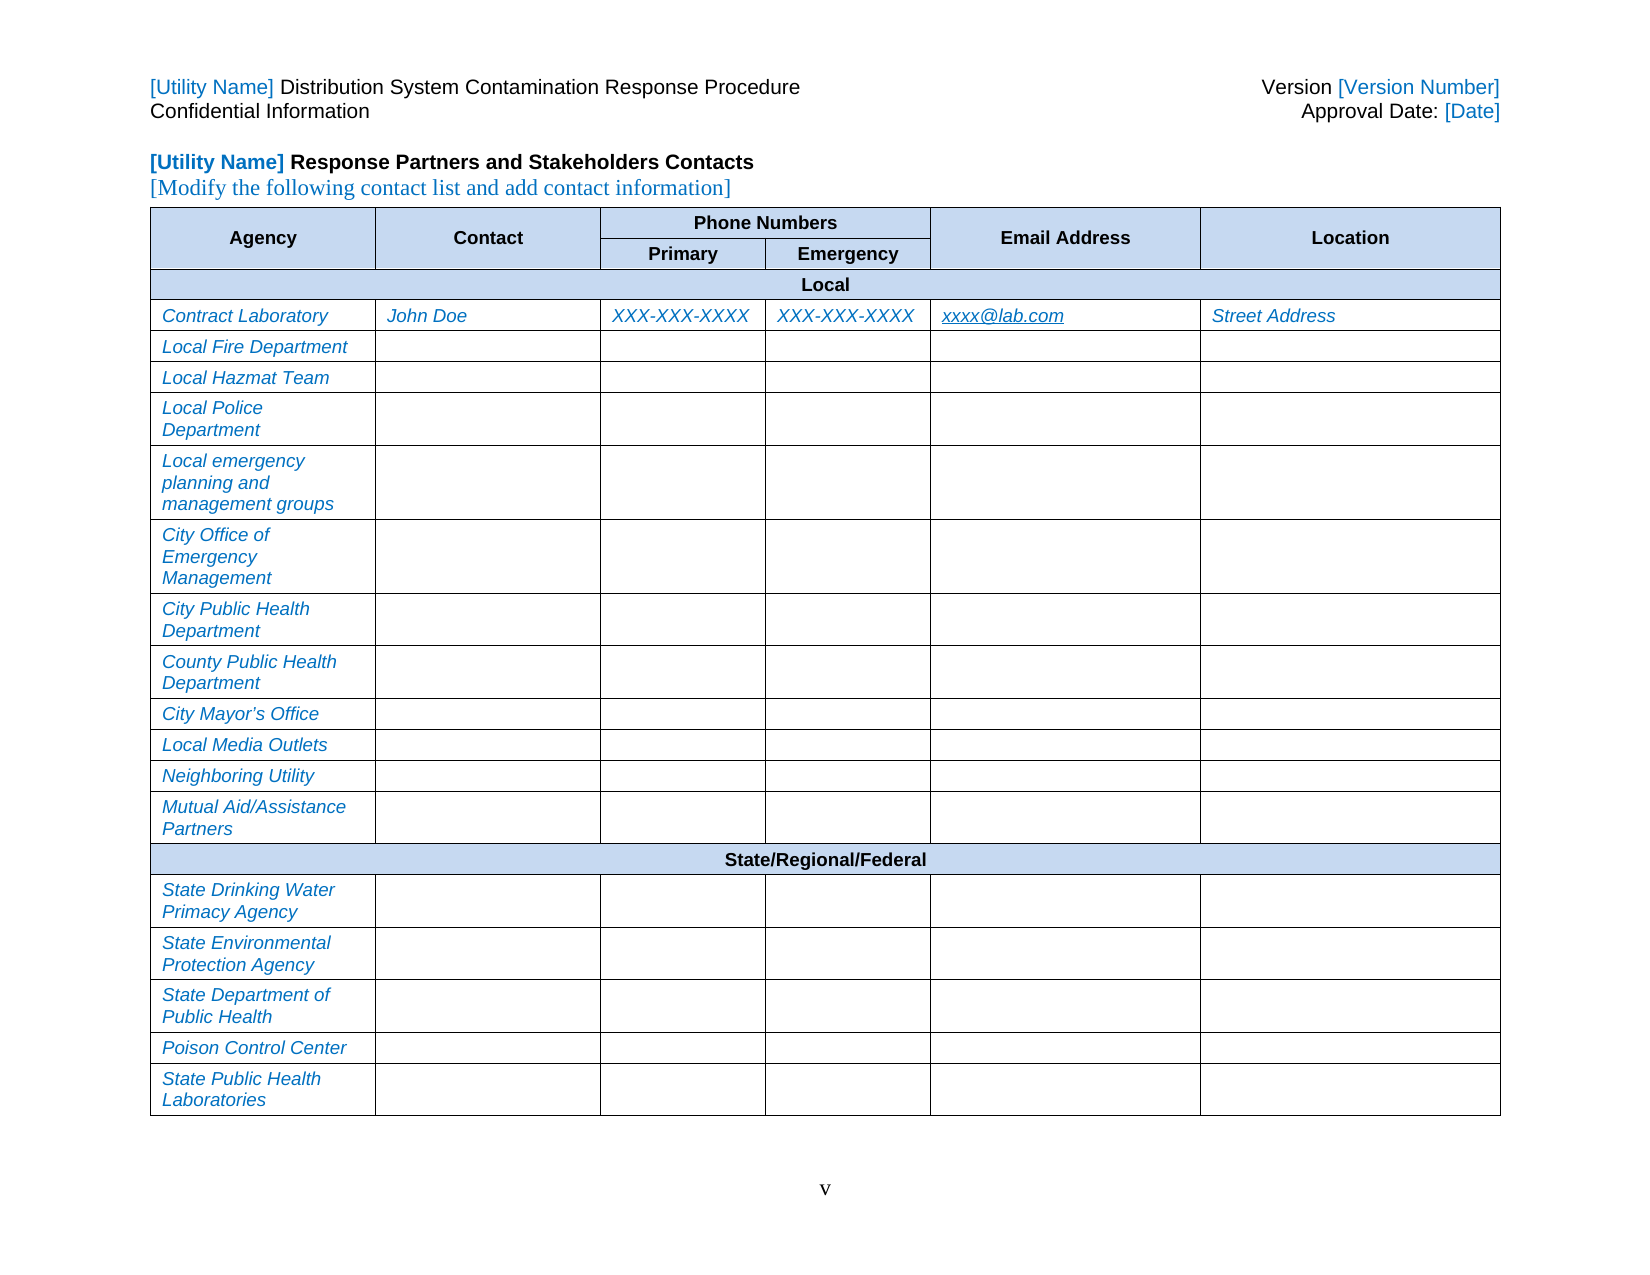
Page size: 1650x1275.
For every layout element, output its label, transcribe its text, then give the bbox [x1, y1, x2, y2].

table_cell [931, 594, 1200, 645]
table_cell [931, 761, 1200, 791]
table_cell [931, 446, 1200, 519]
table_cell xxxx@lab.com [931, 300, 1200, 330]
table_cell [931, 980, 1200, 1032]
table_cell [1201, 928, 1500, 979]
table_cell [376, 594, 600, 645]
table_cell [376, 980, 600, 1032]
table_cell John Doe [376, 300, 600, 330]
table_cell [601, 446, 765, 519]
table_cell [376, 875, 600, 927]
table_cell XXX-XXX-XXXX [766, 300, 930, 330]
table_header Contact [376, 208, 600, 268]
table_cell [1201, 761, 1500, 791]
table_cell Local Media Outlets [151, 730, 375, 760]
table_cell [766, 761, 930, 791]
table_cell [1201, 594, 1500, 645]
table_cell [766, 980, 930, 1032]
table_cell State Public Health Laboratories [151, 1064, 375, 1115]
table_cell XXX-XXX-XXXX [601, 300, 765, 330]
table_cell [601, 1033, 765, 1062]
table_cell City Office of Emergency Management [151, 520, 375, 593]
table_cell State Environmental Protection Agency [151, 928, 375, 979]
table_cell [931, 1064, 1200, 1115]
table_cell County Public Health Department [151, 646, 375, 698]
table_cell [766, 699, 930, 729]
table_cell [766, 520, 930, 593]
table_cell [601, 761, 765, 791]
table_cell City Mayor’s Office [151, 699, 375, 729]
table_cell Primary [601, 239, 765, 268]
table_cell [931, 792, 1200, 843]
table_cell [376, 1033, 600, 1062]
table_cell [1201, 1033, 1500, 1062]
table_cell Local emergency planning and management groups [151, 446, 375, 519]
table_cell [1201, 792, 1500, 843]
table_cell [376, 446, 600, 519]
table_header Agency [151, 208, 375, 268]
table_cell [1201, 362, 1500, 392]
table_cell [601, 792, 765, 843]
text [Modify the following contact list and add contact information] [150, 174, 1500, 200]
table_cell [376, 362, 600, 392]
table_cell [376, 331, 600, 361]
table_cell [601, 1064, 765, 1115]
table_cell [1201, 520, 1500, 593]
table_cell State Department of Public Health [151, 980, 375, 1032]
table_cell Local Fire Department [151, 331, 375, 361]
table_cell [931, 875, 1200, 927]
table_cell City Public Health Department [151, 594, 375, 645]
table_cell [766, 1064, 930, 1115]
text [Utility Name] Response Partners and Stakeholders Contacts [150, 150, 1500, 174]
table_header Location [1201, 208, 1500, 268]
table_cell Mutual Aid/Assistance Partners [151, 792, 375, 843]
table_cell [601, 362, 765, 392]
table_cell [376, 761, 600, 791]
table_cell [766, 446, 930, 519]
table_cell [601, 699, 765, 729]
table_cell [766, 1033, 930, 1062]
table_cell [376, 699, 600, 729]
table_cell Emergency [766, 239, 930, 268]
table_cell [376, 792, 600, 843]
table_cell [376, 393, 600, 445]
table_cell [931, 928, 1200, 979]
table_cell Contract Laboratory [151, 300, 375, 330]
table_cell [376, 520, 600, 593]
table_cell Local Police Department [151, 393, 375, 445]
table_cell [1201, 646, 1500, 698]
table_cell State/Regional/Federal [151, 844, 1500, 874]
table_cell [601, 393, 765, 445]
table_cell [601, 594, 765, 645]
table_cell [1201, 331, 1500, 361]
table_cell [376, 730, 600, 760]
table_cell [766, 792, 930, 843]
table_cell [1201, 393, 1500, 445]
table_header Phone Numbers [601, 208, 930, 237]
table_cell [931, 646, 1200, 698]
table_cell State Drinking Water Primacy Agency [151, 875, 375, 927]
table_cell Local Hazmat Team [151, 362, 375, 392]
table_cell Street Address [1201, 300, 1500, 330]
table_cell [931, 1033, 1200, 1062]
table_cell [931, 393, 1200, 445]
table_cell [931, 362, 1200, 392]
table_cell [766, 331, 930, 361]
table_cell [766, 594, 930, 645]
table_cell [766, 730, 930, 760]
table_cell [931, 730, 1200, 760]
table_cell Neighboring Utility [151, 761, 375, 791]
table_cell [931, 331, 1200, 361]
table_cell [1201, 980, 1500, 1032]
table_cell [601, 646, 765, 698]
table_header Email Address [931, 208, 1200, 268]
table_cell [601, 331, 765, 361]
table_cell [601, 730, 765, 760]
table_cell [601, 520, 765, 593]
table_cell [1201, 1064, 1500, 1115]
table_cell [376, 928, 600, 979]
table_cell [766, 393, 930, 445]
table_cell [1201, 699, 1500, 729]
table_cell Local [151, 270, 1500, 299]
table_cell [766, 646, 930, 698]
table_cell [766, 928, 930, 979]
table_cell [601, 875, 765, 927]
table_cell [601, 980, 765, 1032]
table_cell [931, 699, 1200, 729]
table_cell [766, 362, 930, 392]
table_cell [931, 520, 1200, 593]
table_cell [1201, 730, 1500, 760]
table_cell [1201, 446, 1500, 519]
table_cell [601, 928, 765, 979]
table_cell [1201, 875, 1500, 927]
table_cell [376, 646, 600, 698]
table_cell [376, 1064, 600, 1115]
table_cell Poison Control Center [151, 1033, 375, 1062]
table_cell [766, 875, 930, 927]
